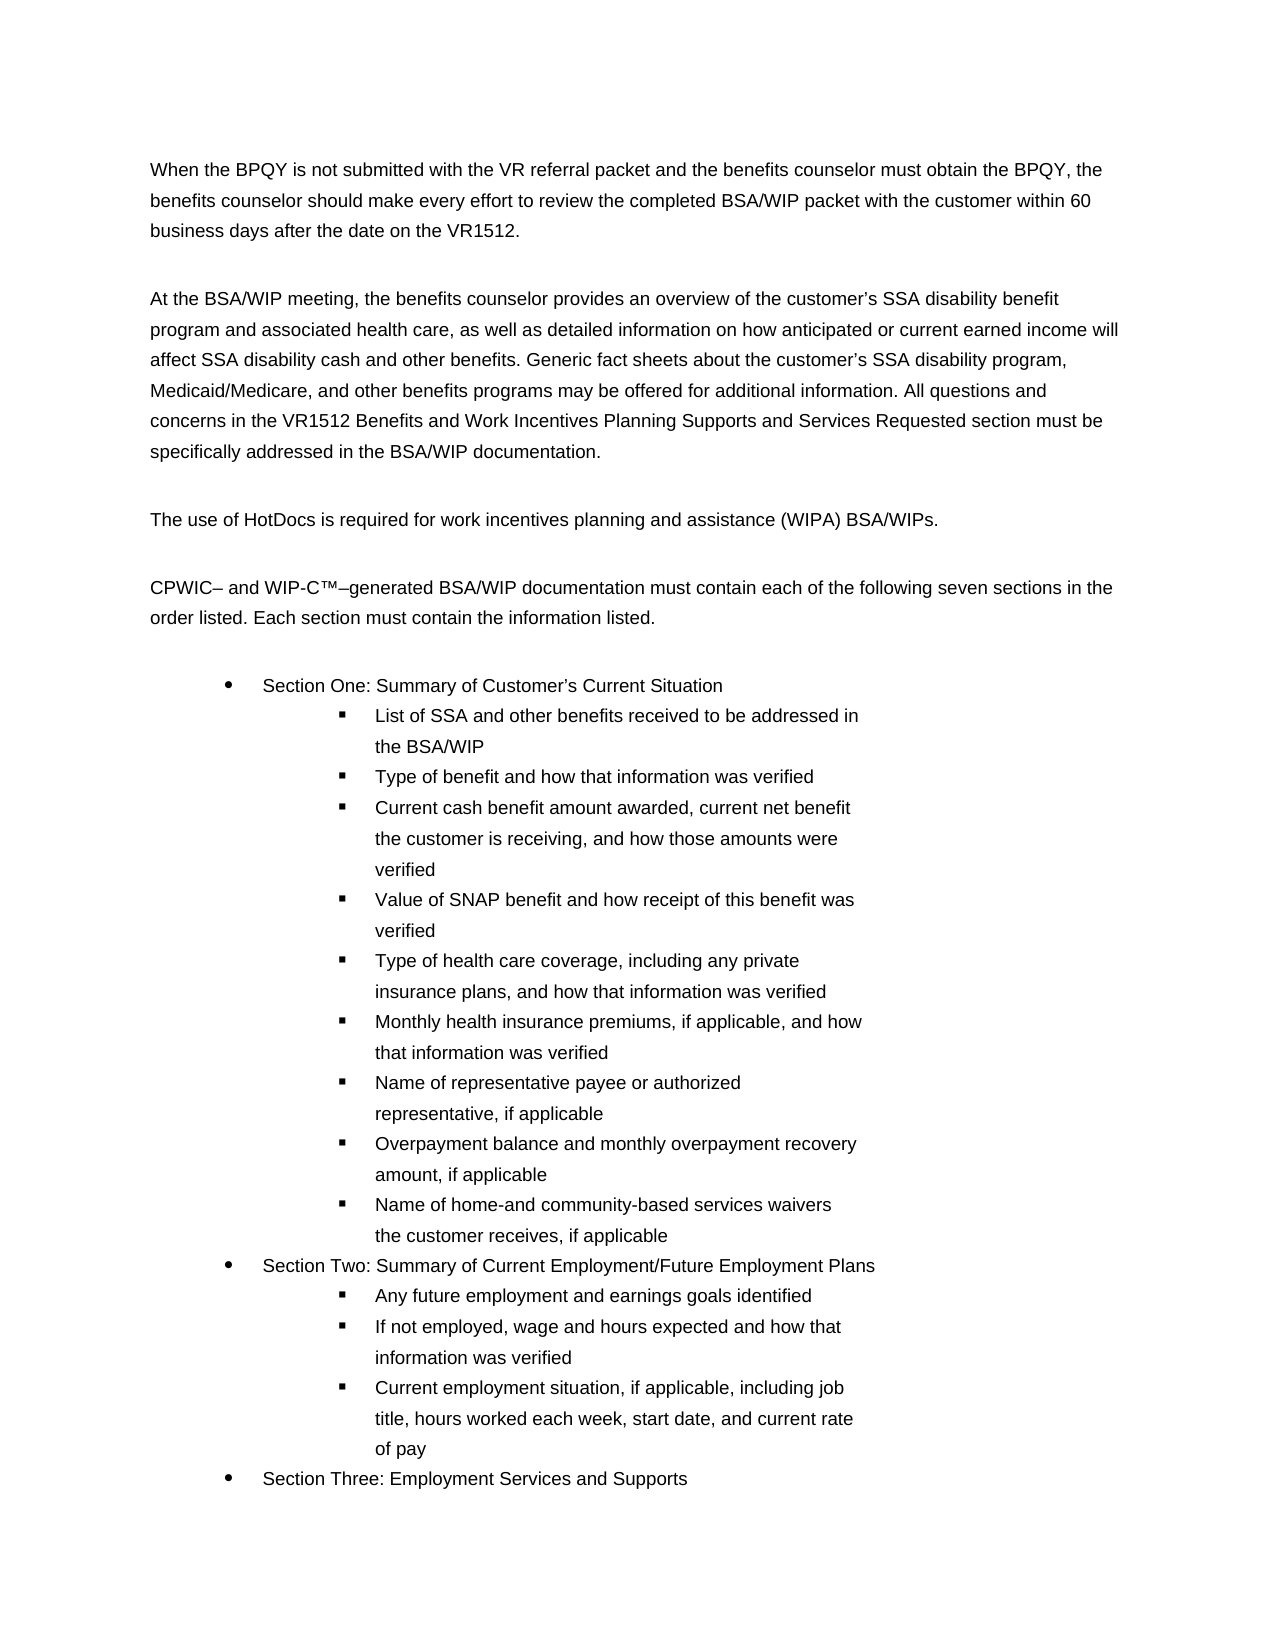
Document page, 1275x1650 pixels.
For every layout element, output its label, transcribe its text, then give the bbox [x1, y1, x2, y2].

text When the BPQY is not submitted with the VR referral packet and the benefits counselor must obtain the BPQY, the benefits counselor should make every effort to review the completed BSA/WIP packet with the customer within 60 business days after the date on the VR1512. [150, 150, 1125, 242]
list Section Two: Summary of Current Employment/Future Employment Plans [225, 1246, 900, 1277]
list Type of health care coverage, including any private insurance plans, and how that information was verified [337, 941, 862, 1002]
list Any future employment and earnings goals identified [337, 1277, 862, 1307]
text The use of HotDocs is required for work incentives planning and assistance (WIPA) BSA/WIPs. [150, 500, 1125, 530]
text At the BSA/WIP meeting, the benefits counselor provides an overview of the customer’s SSA disability benefit program and associated health care, as well as detailed information on how anticipated or current earned income will affect SSA disability cash and other benefits. Generic fact sheets about the customer’s SSA disability program, Medicaid/Medicare, and other benefits programs may be offered for additional information. All questions and concerns in the VR1512 Benefits and Work Incentives Planning Supports and Services Requested section must be specifically addressed in the BSA/WIP documentation. [150, 279, 1125, 462]
list Overpayment balance and monthly overpayment recovery amount, if applicable [337, 1124, 862, 1185]
list Monthly health insurance premiums, if applicable, and how that information was verified [337, 1002, 862, 1063]
list Type of benefit and how that information was verified [337, 758, 862, 788]
list If not employed, wage and hours expected and how that information was verified [337, 1307, 862, 1368]
list Section Three: Employment Services and Supports [225, 1460, 900, 1490]
list Name of home-and community-based services waivers the customer receives, if applicable [337, 1185, 862, 1246]
text CPWIC– and WIP-C™–generated BSA/WIP documentation must contain each of the following seven sections in the order listed. Each section must contain the information listed. [150, 568, 1125, 629]
list Current employment situation, if applicable, including job title, hours worked each week, start date, and current rate of pay [337, 1368, 862, 1460]
list Current cash benefit amount awarded, current net benefit the customer is receiving, and how those amounts were verified [337, 788, 862, 880]
list Section One: Summary of Customer’s Current Situation [225, 666, 900, 697]
list List of SSA and other benefits received to be addressed in the BSA/WIP [337, 697, 862, 758]
list Value of SNAP benefit and how receipt of this benefit was verified [337, 880, 862, 941]
list Name of representative payee or authorized representative, if applicable [337, 1063, 862, 1124]
